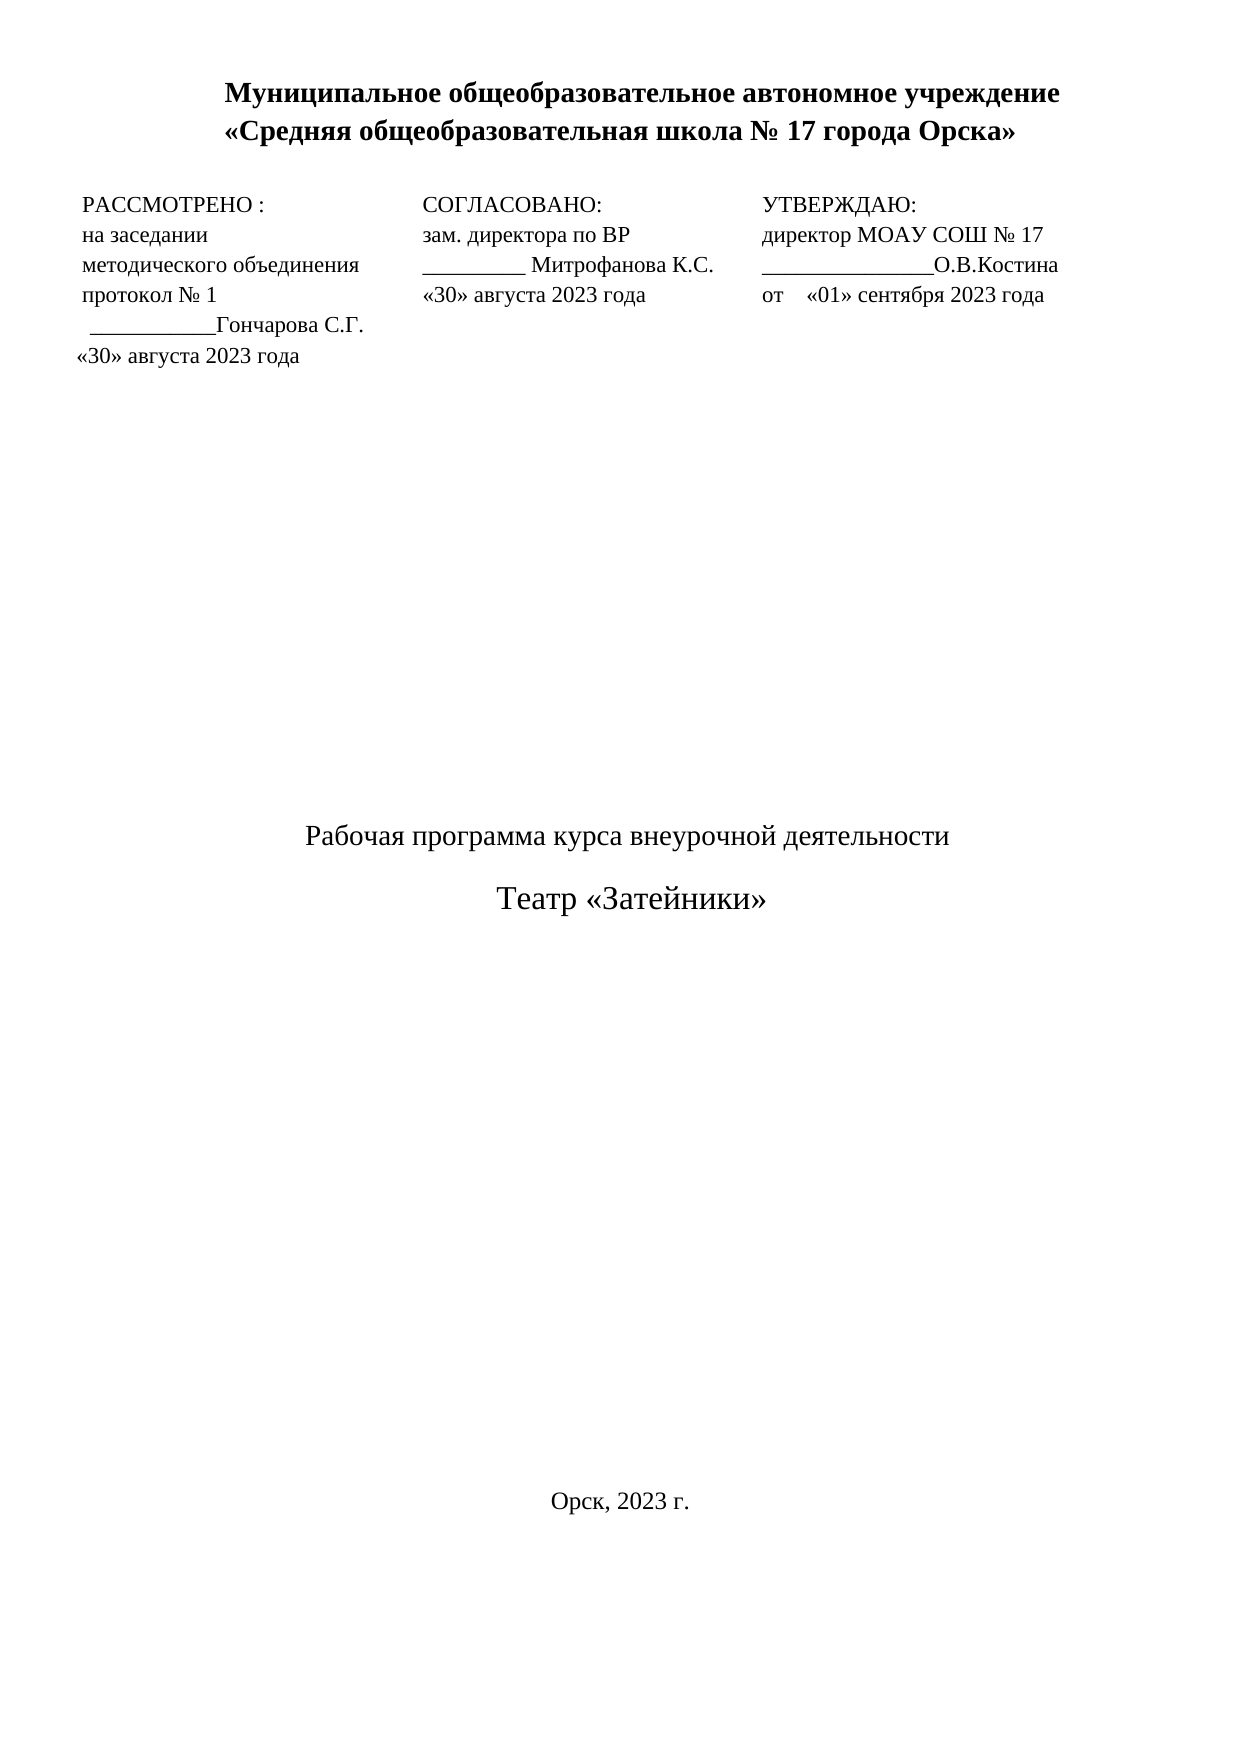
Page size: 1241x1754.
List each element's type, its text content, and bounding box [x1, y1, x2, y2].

table_header СОГЛАСОВАНО: зам. директора по ВР _________ Митрофанова К.С. «30» августа 2023 года [411, 191, 751, 372]
text Театр «Затейники» [90, 878, 1165, 916]
table_header УТВЕРЖДАЮ: директор МОАУ СОШ № 17 _______________О.В.Костина от «01» сентября 2023 года [751, 191, 1240, 372]
text Рабочая программа курса внеурочной деятельности [90, 818, 1165, 852]
text «Средняя общеобразовательная школа № 17 города Орска» [75, 113, 1165, 147]
text Орск, 2023 г. [75, 1486, 1165, 1515]
text Муниципальное общеобразовательное автономное учреждение [119, 75, 1165, 108]
table_header РАССМОТРЕНО : на заседании методического объединения протокол № 1 ___________Гончарова С.Г. «30» августа 2023 года [31, 191, 411, 372]
